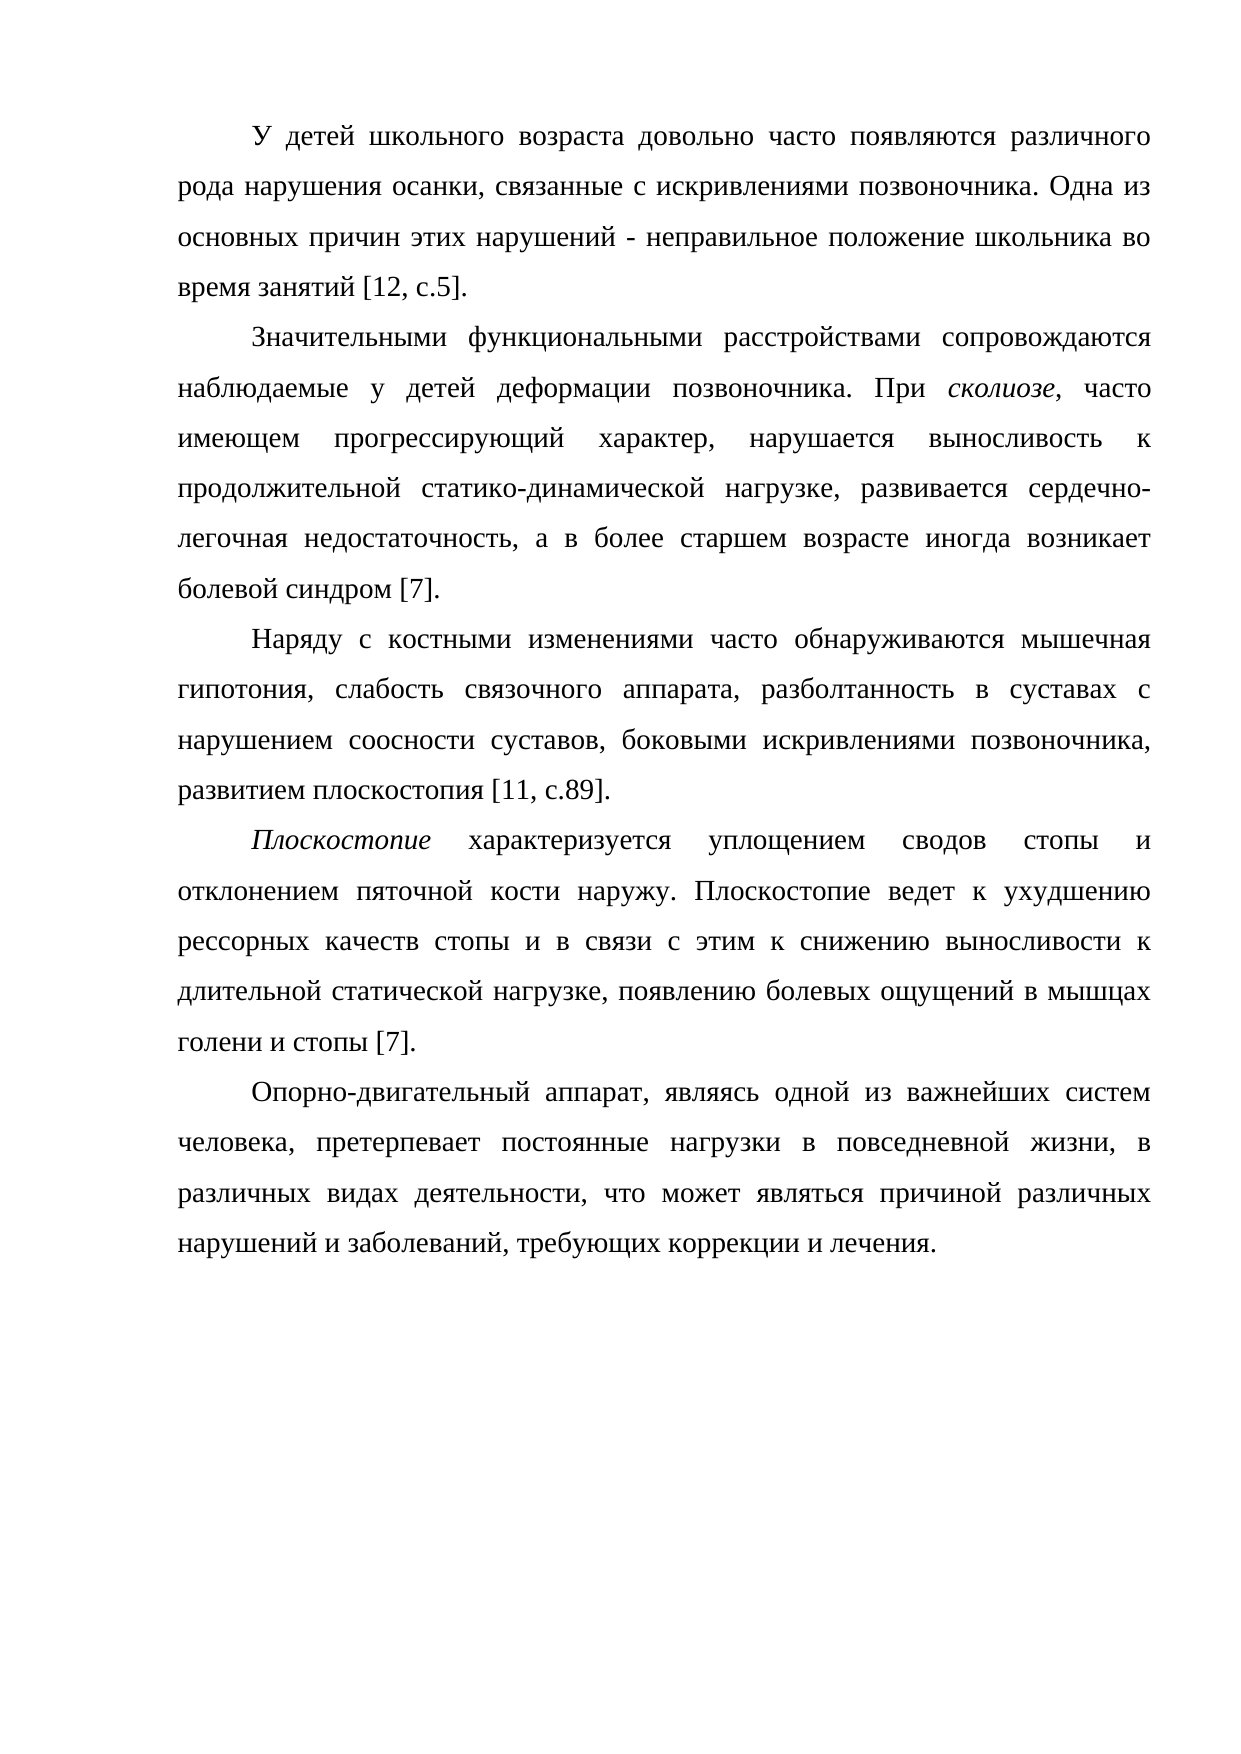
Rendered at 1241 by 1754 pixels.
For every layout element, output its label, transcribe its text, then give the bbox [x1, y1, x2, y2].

text Опорно-двигательный аппарат, являясь одной из важнейших систем человека, претерпевает постоянные нагрузки в повседневной жизни, в различных видах деятельности, что может являться причиной различных нарушений и заболеваний, требующих коррекции и лечения. [177, 1074, 1152, 1258]
text У детей школьного возраста довольно часто появляются различного рода нарушения осанки, связанные с искривлениями позвоночника. Одна из основных причин этих нарушений - неправильное положение школьника во время занятий [12, с.5]. [177, 118, 1152, 303]
text Наряду с костными изменениями часто обнаруживаются мышечная гипотония, слабость связочного аппарата, разболтанность в суставах с нарушением соосности суставов, боковыми искривлениями позвоночника, развитием плоскостопия [11, с.89]. [177, 621, 1152, 806]
text Значительными функциональными расстройствами сопровождаются наблюдаемые у детей деформации позвоночника. При сколиозе, часто имеющем прогрессирующий характер, нарушается выносливость к продолжительной статико-динамической нагрузке, развивается сердечно-легочная недостаточность, а в более старшем возрасте иногда возникает болевой синдром [7]. [177, 319, 1152, 604]
text Плоскостопие характеризуется уплощением сводов стопы и отклонением пяточной кости наружу. Плоскостопие ведет к ухудшению рессорных качеств стопы и в связи с этим к снижению выносливости к длительной статической нагрузке, появлению болевых ощущений в мышцах голени и стопы [7]. [177, 822, 1152, 1057]
